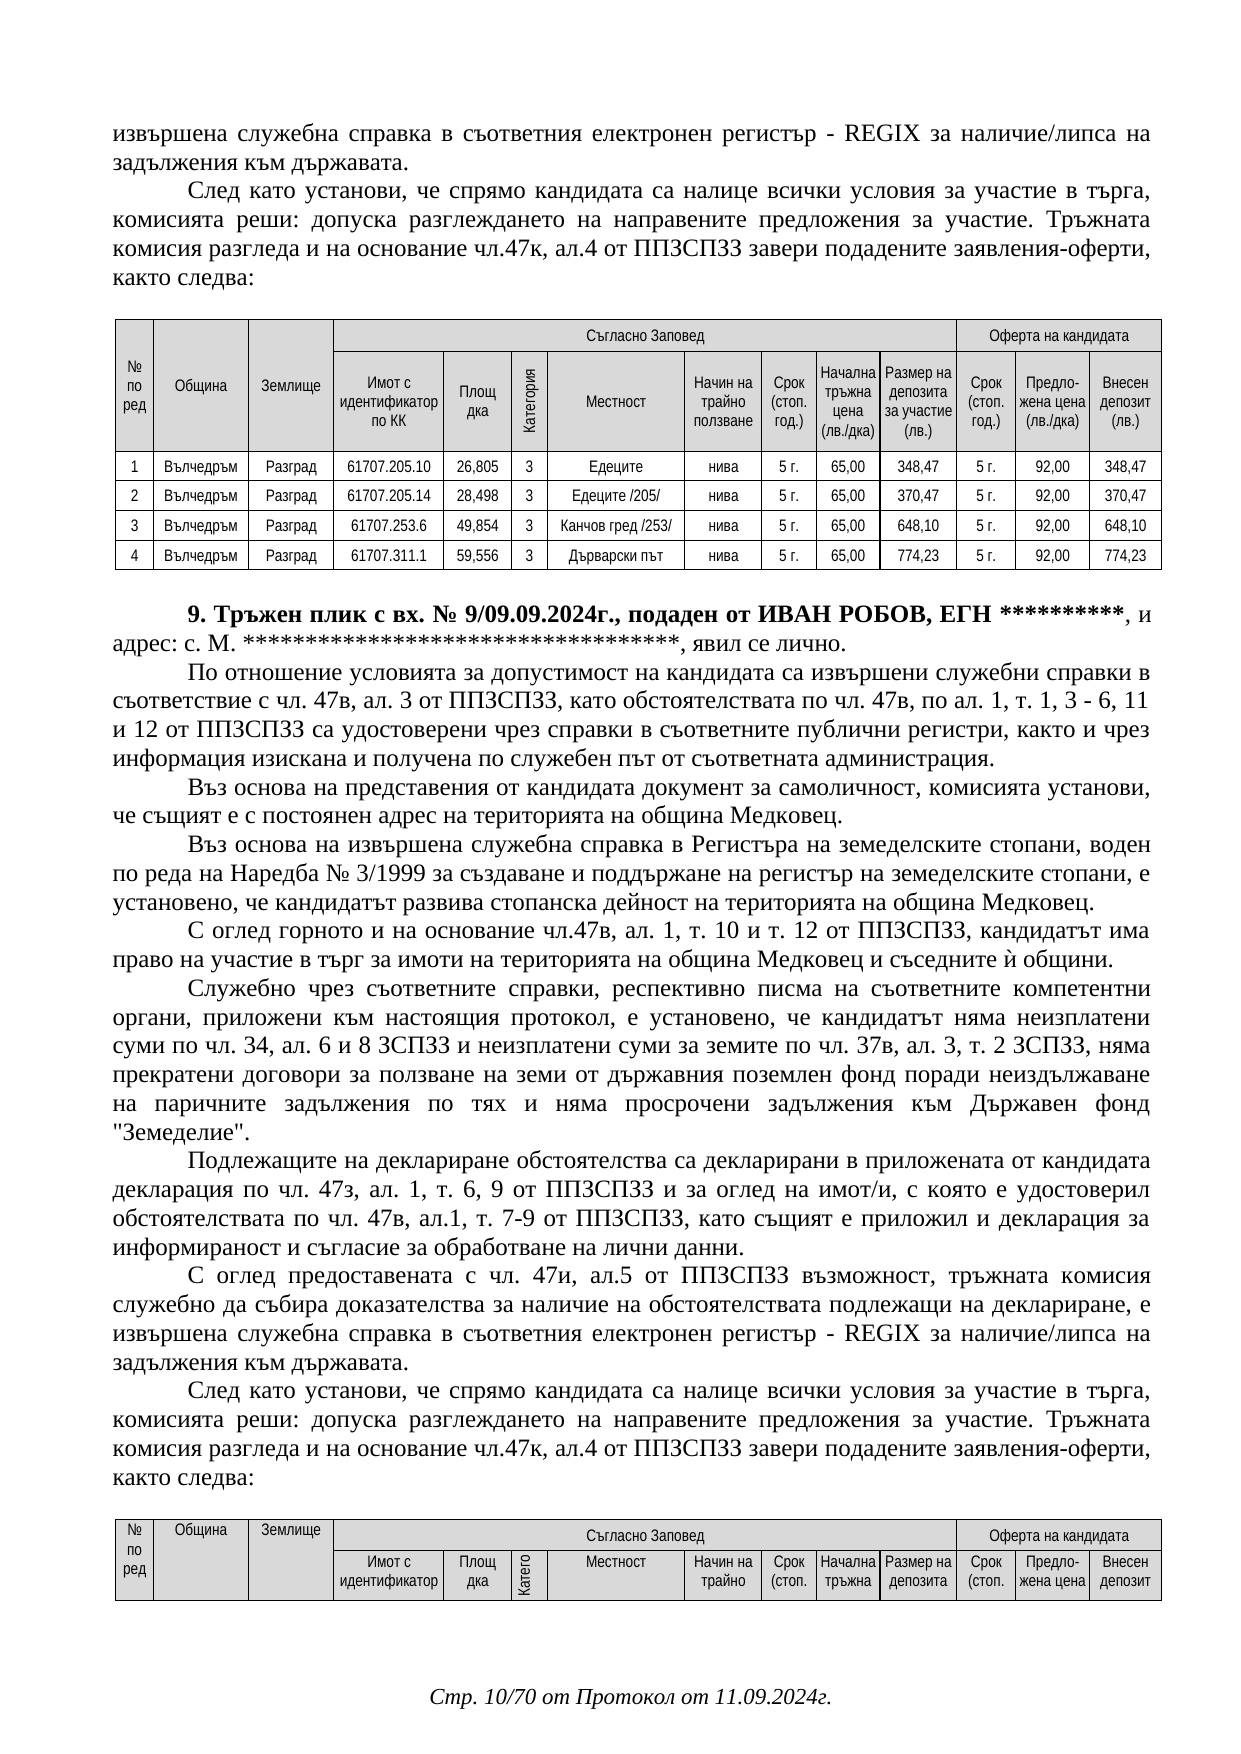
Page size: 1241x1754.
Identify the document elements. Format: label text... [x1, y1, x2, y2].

text Подлежащите на деклариране обстоятелства са декларирани в приложената от кандидата декларация по чл. 47з, ал. 1, т. 6, 9 от ППЗСПЗЗ и за оглед на имот/и, с която е удостоверил обстоятелствата по чл. 47в, ал.1, т. 7-9 от ППЗСПЗЗ, като същият е приложил и декларация за информираност и съгласие за обработване на лични данни. [112, 1145, 1152, 1260]
table_cell 3 [116, 511, 153, 540]
table_cell Срок (стоп. год.) [957, 352, 1015, 451]
table_cell Вълчедръм [154, 541, 248, 569]
table_cell 92,00 [1016, 481, 1089, 510]
table_cell Срок (стоп. год.) [762, 1551, 816, 1600]
table_cell нива [685, 452, 761, 480]
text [112, 118, 1152, 176]
table_cell 774,23 [881, 541, 956, 569]
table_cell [334, 1551, 443, 1600]
table_cell Едеците [548, 452, 684, 480]
table_cell Разград [249, 481, 333, 510]
table_cell Дърварски път [548, 541, 684, 569]
table_cell 26,805 [444, 452, 511, 480]
table_cell Срок (стоп. год.) [762, 352, 816, 451]
table_cell 5 г. [957, 481, 1015, 510]
table_cell 3 [512, 452, 547, 480]
table_cell 370,47 [881, 481, 956, 510]
table_cell Вълчедръм [154, 511, 248, 540]
table_cell Разград [249, 511, 333, 540]
table_cell 92,00 [1016, 452, 1089, 480]
table_header Оферта на кандидата [957, 320, 1161, 351]
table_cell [817, 1551, 879, 1600]
table_cell 5 г. [762, 511, 816, 540]
table_cell 65,00 [817, 481, 879, 510]
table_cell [881, 1551, 956, 1600]
table_cell 65,00 [817, 511, 879, 540]
table_cell 648,10 [1090, 511, 1161, 540]
table_cell Внесен депозит (лв.) [1090, 352, 1161, 451]
table_cell 49,854 [444, 511, 511, 540]
table_header Землище [249, 1520, 333, 1600]
table_cell 1 [116, 452, 153, 480]
table_header Съгласно Заповед [334, 1520, 956, 1550]
table_cell 92,00 [1016, 511, 1089, 540]
table_cell 5 г. [762, 481, 816, 510]
table_cell Площ дка [444, 1551, 511, 1600]
table_cell Вълчедръм [154, 452, 248, 480]
table_cell 61707.205.14 [334, 481, 443, 510]
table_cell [1090, 1551, 1161, 1600]
table_cell 5 г. [762, 541, 816, 569]
table_header Съгласно Заповед [334, 320, 956, 351]
text С оглед горното и на основание чл.47в, ал. 1, т. 10 и т. 12 от ППЗСПЗЗ, кандидатът има право на участие в търг за имоти на територията на община Медковец и съседните ѝ общини. [112, 915, 1152, 973]
text Въз основа на извършена служебна справка в Регистъра на земеделските стопани, воден по реда на Наредба № 3/1999 за създаване и поддържане на регистър на земеделските стопани, е установено, че кандидатът развива стопанска дейност на територията на община Медковец. [112, 829, 1152, 915]
text По отношение условията за допустимост на кандидата са извършени служебни справки в съответствие с чл. 47в, ал. 3 от ППЗСПЗЗ, като обстоятелствата по чл. 47в, по ал. 1, т. 1, 3 - 6, 11 и 12 от ППЗСПЗЗ са удостоверени чрез справки в съответните публични регистри, както и чрез информация изискана и получена по служебен път от съответната администрация. [112, 657, 1152, 772]
table_cell Площ дка [444, 352, 511, 451]
table_header Землище [249, 320, 333, 451]
table_cell 348,47 [881, 452, 956, 480]
table_cell нива [685, 511, 761, 540]
table_header Оферта на кандидата [957, 1520, 1161, 1550]
table_cell 4 [116, 541, 153, 569]
table_cell 3 [512, 541, 547, 569]
table_header Община [154, 320, 248, 451]
table_cell 348,47 [1090, 452, 1161, 480]
table_header № по ред [116, 1520, 153, 1600]
table_cell Начална тръжна цена (лв./дка) [817, 352, 879, 451]
table_cell 5 г. [957, 452, 1015, 480]
table_cell 65,00 [817, 541, 879, 569]
table_cell Категория [512, 352, 547, 451]
table_cell Срок (стоп. год.) [957, 1551, 1015, 1600]
table_cell Предло-жена цена (лв./дка) [1016, 352, 1089, 451]
table_cell 2 [116, 481, 153, 510]
table_cell Разград [249, 452, 333, 480]
table_cell Размер на депозита за участие (лв.) [881, 352, 956, 451]
table_cell 5 г. [957, 541, 1015, 569]
table_cell 28,498 [444, 481, 511, 510]
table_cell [685, 1551, 761, 1600]
table_cell Вълчедръм [154, 481, 248, 510]
table_cell 370,47 [1090, 481, 1161, 510]
text След като установи, че спрямо кандидата са налице всички условия за участие в търга, комисията реши: допуска разглеждането на направените предложения за участие. Тръжната комисия разгледа и на основание чл.47к, ал.4 от ППЗСПЗЗ завери подадените заявления-оферти, както следва: [112, 176, 1152, 291]
table_cell Едеците /205/ [548, 481, 684, 510]
table_cell Разград [249, 541, 333, 569]
text Въз основа на представения от кандидата документ за самоличност, комисията установи, че същият е с постоянен адрес на територията на община Медковец. [112, 772, 1152, 829]
table_cell 92,00 [1016, 541, 1089, 569]
text След като установи, че спрямо кандидата са налице всички условия за участие в търга, комисията реши: допуска разглеждането на направените предложения за участие. Тръжната комисия разгледа и на основание чл.47к, ал.4 от ППЗСПЗЗ завери подадените заявления-оферти, както следва: [112, 1375, 1152, 1490]
table_cell 5 г. [762, 452, 816, 480]
table_cell 61707.253.6 [334, 511, 443, 540]
table_cell 5 г. [957, 511, 1015, 540]
text 9. Тръжен плик с вх. № 9/09.09.2024г., подаден от ИВАН РОБОВ, ЕГН **********, и адрес: с. М. ***********************************, явил се лично. [112, 599, 1152, 657]
text Служебно чрез съответните справки, респективно писма на съответните компетентни органи, приложени към настоящия протокол, е установено, че кандидатът няма неизплатени суми по чл. 34, ал. 6 и 8 ЗСПЗЗ и неизплатени суми за земите по чл. 37в, ал. 3, т. 2 ЗСПЗЗ, няма прекратени договори за ползване на земи от държавния поземлен фонд поради неиздължаване на паричните задължения по тях и няма просрочени задължения към Държавен фонд "Земеделие". [112, 973, 1152, 1145]
table_cell 61707.311.1 [334, 541, 443, 569]
table_cell Местност [548, 352, 684, 451]
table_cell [1016, 1551, 1089, 1600]
table_cell Категория [512, 1551, 547, 1600]
table_cell 65,00 [817, 452, 879, 480]
table_cell Местност [548, 1551, 684, 1600]
table_cell 59,556 [444, 541, 511, 569]
table_cell Имот с идентификатор по КК [334, 352, 443, 451]
table_header № по ред [116, 320, 153, 451]
table_cell Начин на трайно ползване [685, 352, 761, 451]
table_cell 648,10 [881, 511, 956, 540]
table_cell 774,23 [1090, 541, 1161, 569]
table_cell 3 [512, 511, 547, 540]
table_header Община [154, 1520, 248, 1600]
table_cell 3 [512, 481, 547, 510]
table_cell 61707.205.10 [334, 452, 443, 480]
table_cell Канчов гред /253/ [548, 511, 684, 540]
table_cell нива [685, 481, 761, 510]
table_cell нива [685, 541, 761, 569]
